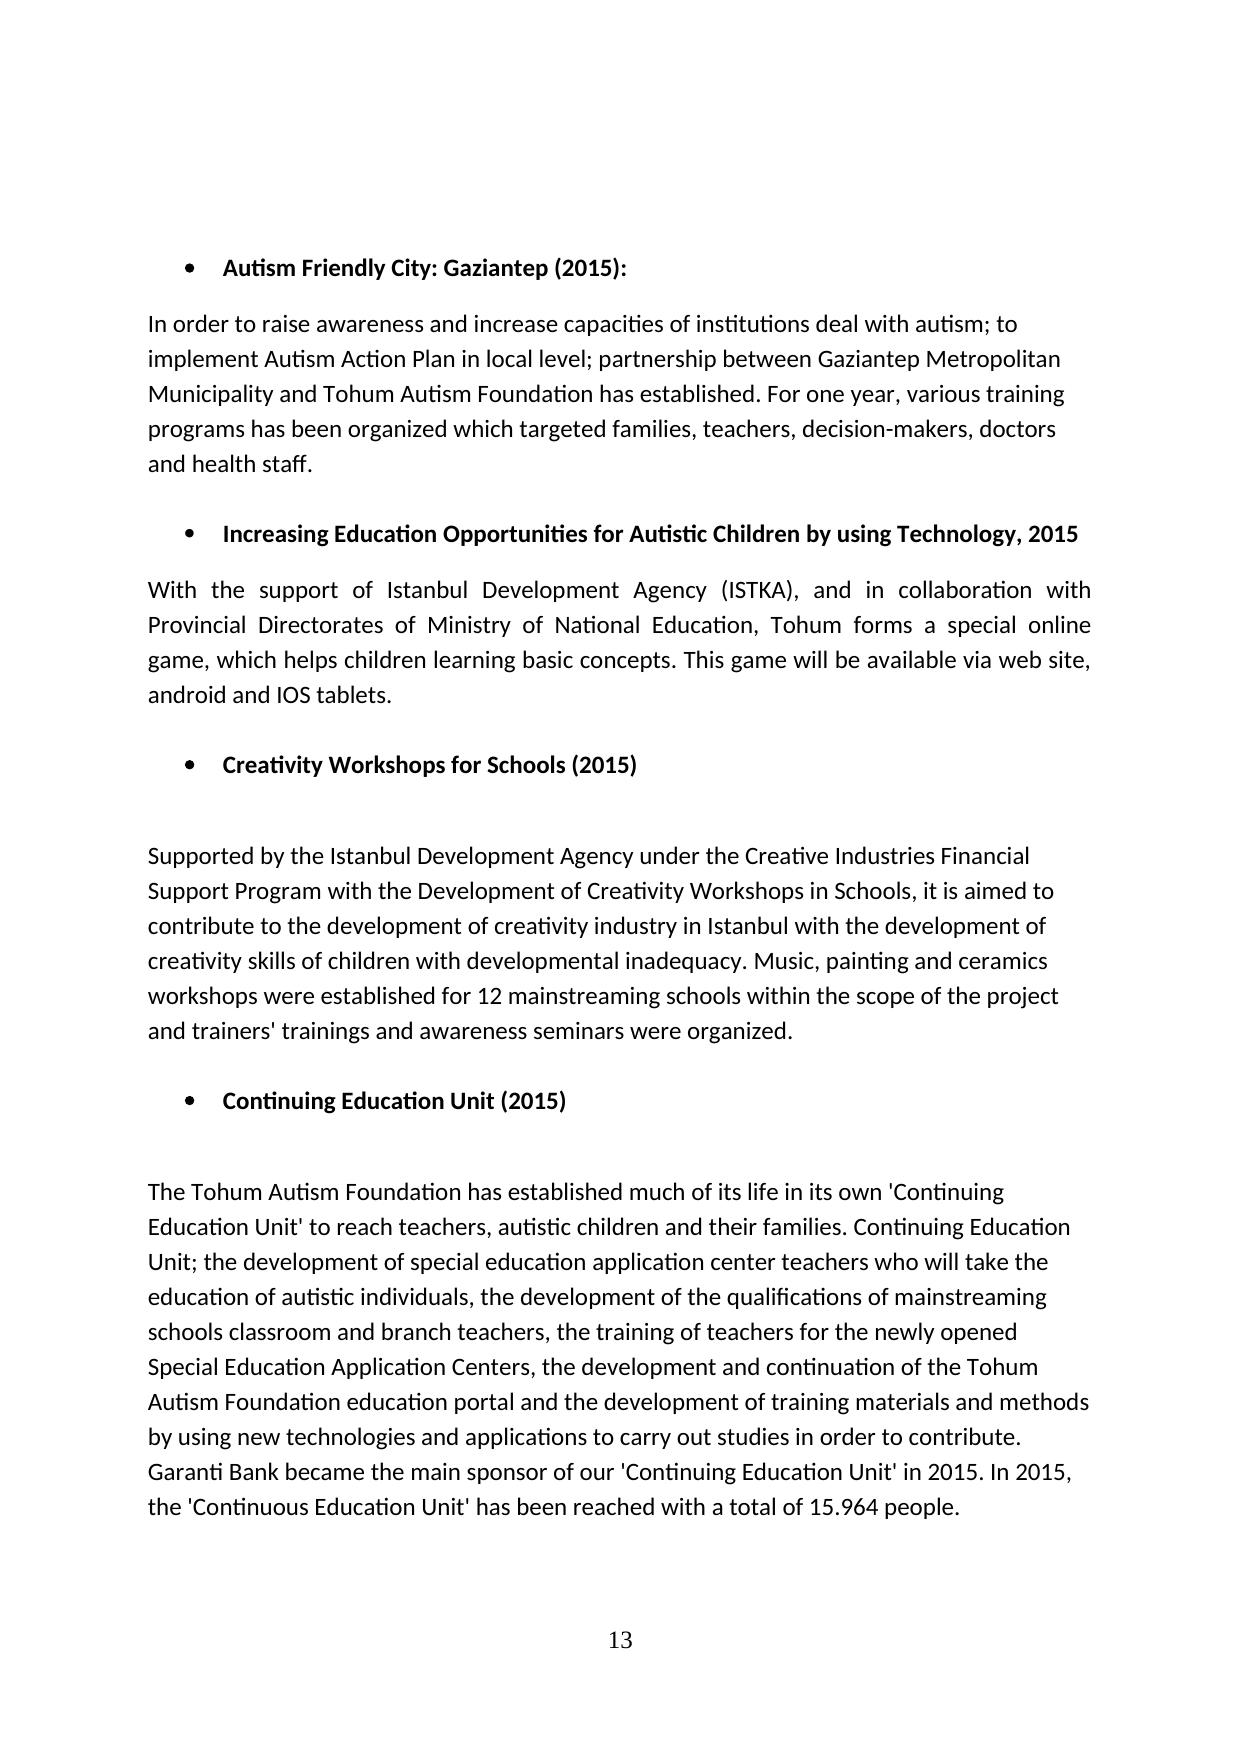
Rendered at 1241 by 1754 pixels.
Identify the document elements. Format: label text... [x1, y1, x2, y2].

list Increasing Education Opportunities for Autistic Children by using Technology, 2015 [185, 518, 1093, 549]
list Creativity Workshops for Schools (2015) [185, 749, 1093, 780]
list Continuing Education Unit (2015) [185, 1085, 1093, 1116]
text The Tohum Autism Foundation has established much of its life in its own 'Continuing Education Unit' to reach teachers, autistic children and their families. Continuing Education Unit; the development of special education application center teachers who will take the education of autistic individuals, the development of the qualifications of mainstreaming schools classroom and branch teachers, the training of teachers for the newly opened Special Education Application Centers, the development and continuation of the Tohum Autism Foundation education portal and the development of training materials and methods by using new technologies and applications to carry out studies in order to contribute. Garanti Bank became the main sponsor of our 'Continuing Education Unit' in 2015. In 2015, the 'Continuous Education Unit' has been reached with a total of 15.964 people. [148, 1176, 1093, 1521]
list Autism Friendly City: Gaziantep (2015): [185, 253, 1093, 283]
text In order to raise awareness and increase capacities of institutions deal with autism; to implement Autism Action Plan in local level; partnership between Gaziantep Metropolitan Municipality and Tohum Autism Foundation has established. For one year, various training programs has been organized which targeted families, teachers, decision-makers, doctors and health staff. [148, 308, 1093, 479]
text With the support of Istanbul Development Agency (ISTKA), and in collaboration with Provincial Directorates of Ministry of National Education, Tohum forms a special online game, which helps children learning basic concepts. This game will be available via web site, android and IOS tablets. [148, 574, 1093, 710]
text Supported by the Istanbul Development Agency under the Creative Industries Financial Support Program with the Development of Creativity Workshops in Schools, it is aimed to contribute to the development of creativity industry in Istanbul with the development of creativity skills of children with developmental inadequacy. Music, painting and ceramics workshops were established for 12 mainstreaming schools within the scope of the project and trainers' trainings and awareness seminars were organized. [148, 840, 1093, 1046]
